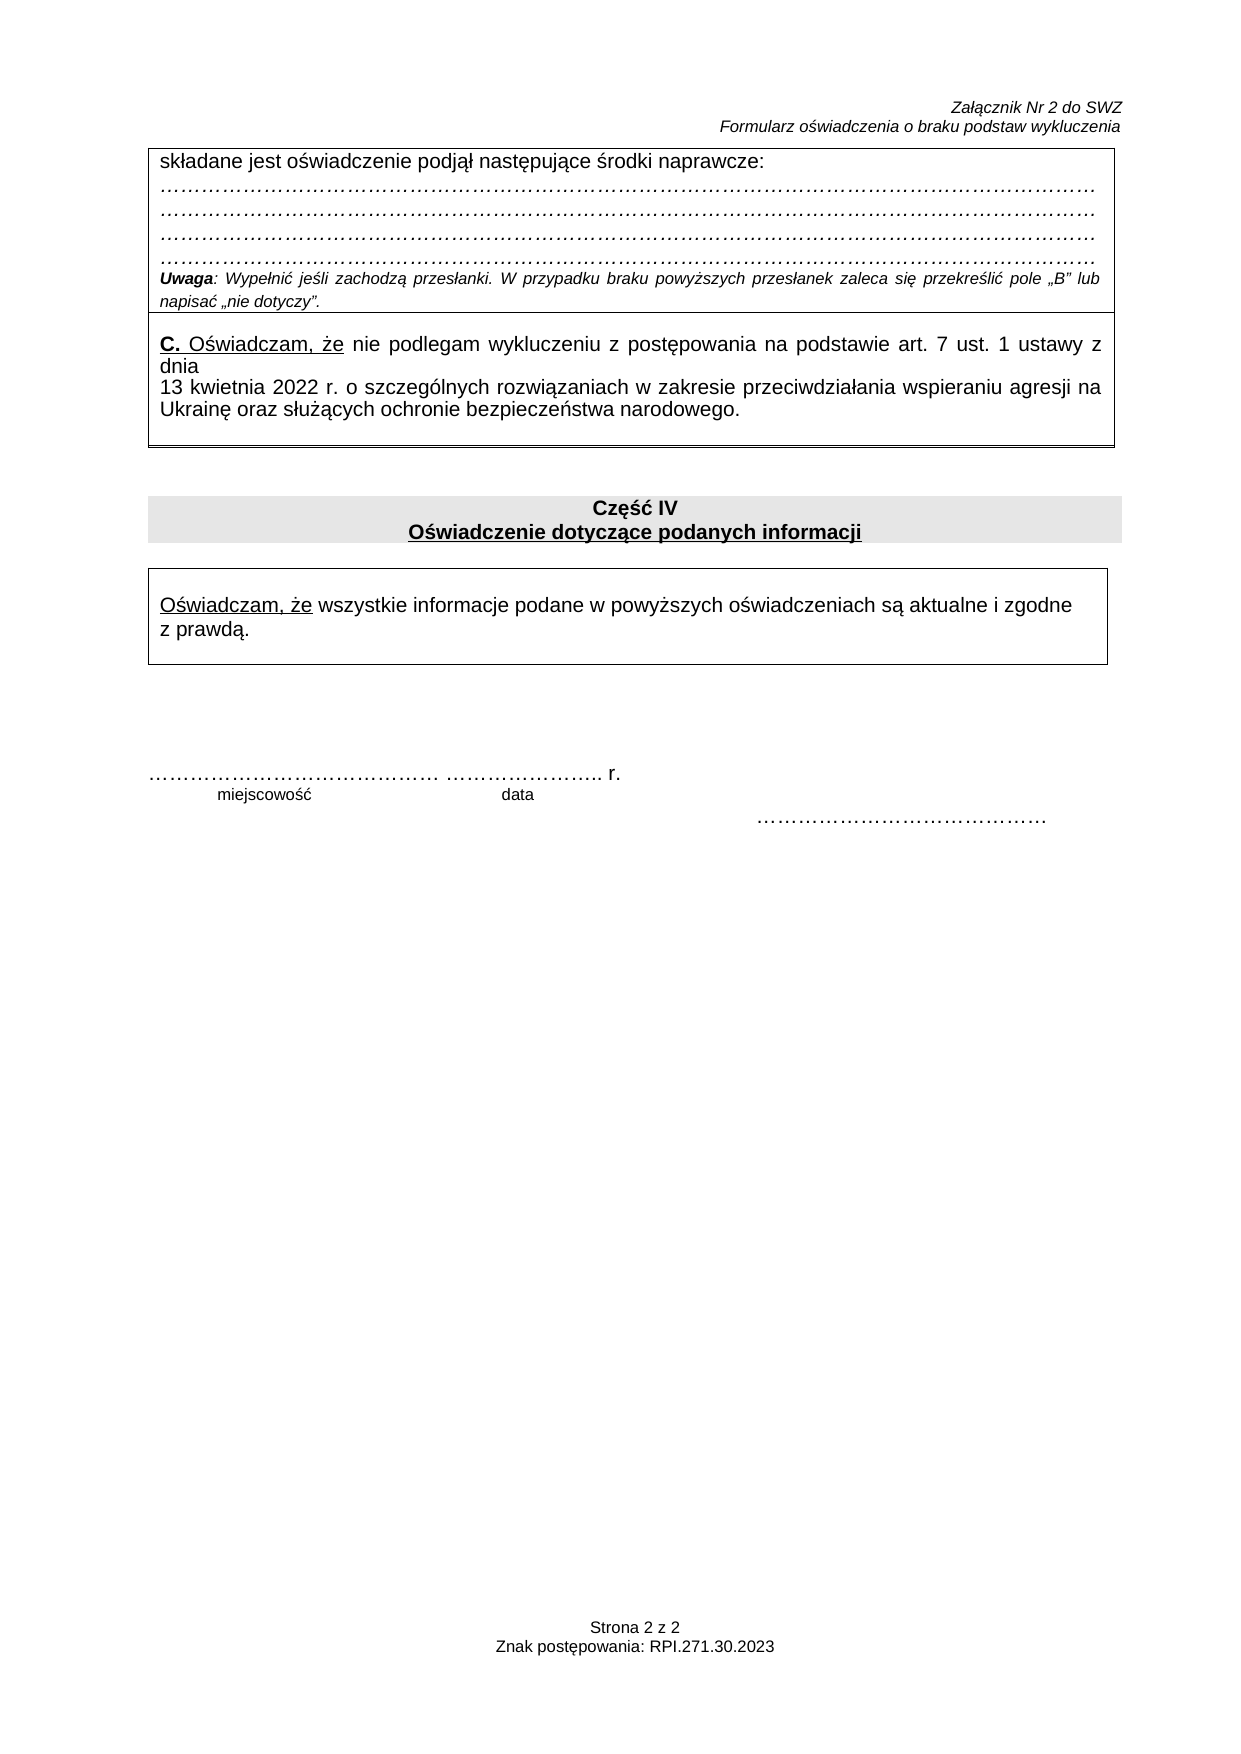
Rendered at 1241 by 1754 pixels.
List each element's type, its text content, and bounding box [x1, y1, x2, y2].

text …………………………………… ………………….. r. [148, 761, 1122, 785]
table_cell C. Oświadczam, że nie podlegam wykluczeniu z postępowania na podstawie art. 7 ust. 1 ustawy z dnia 13 kwietnia 2022 r. o szczególnych rozwiązaniach w zakresie przeciwdziałania wspieraniu agresji na Ukrainę oraz służących ochronie bezpieczeństwa narodowego. [149, 313, 1114, 444]
text Oświadczenie dotyczące podanych informacji [148, 519, 1122, 543]
text …………………………………… [665, 804, 1122, 828]
table_header Oświadczam, że wszystkie informacje podane w powyższych oświadczeniach są aktualne i zgodne z prawdą. [149, 569, 1107, 664]
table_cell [149, 149, 1114, 312]
text miejscowość data [148, 785, 1122, 804]
text Część IV [148, 496, 1122, 519]
